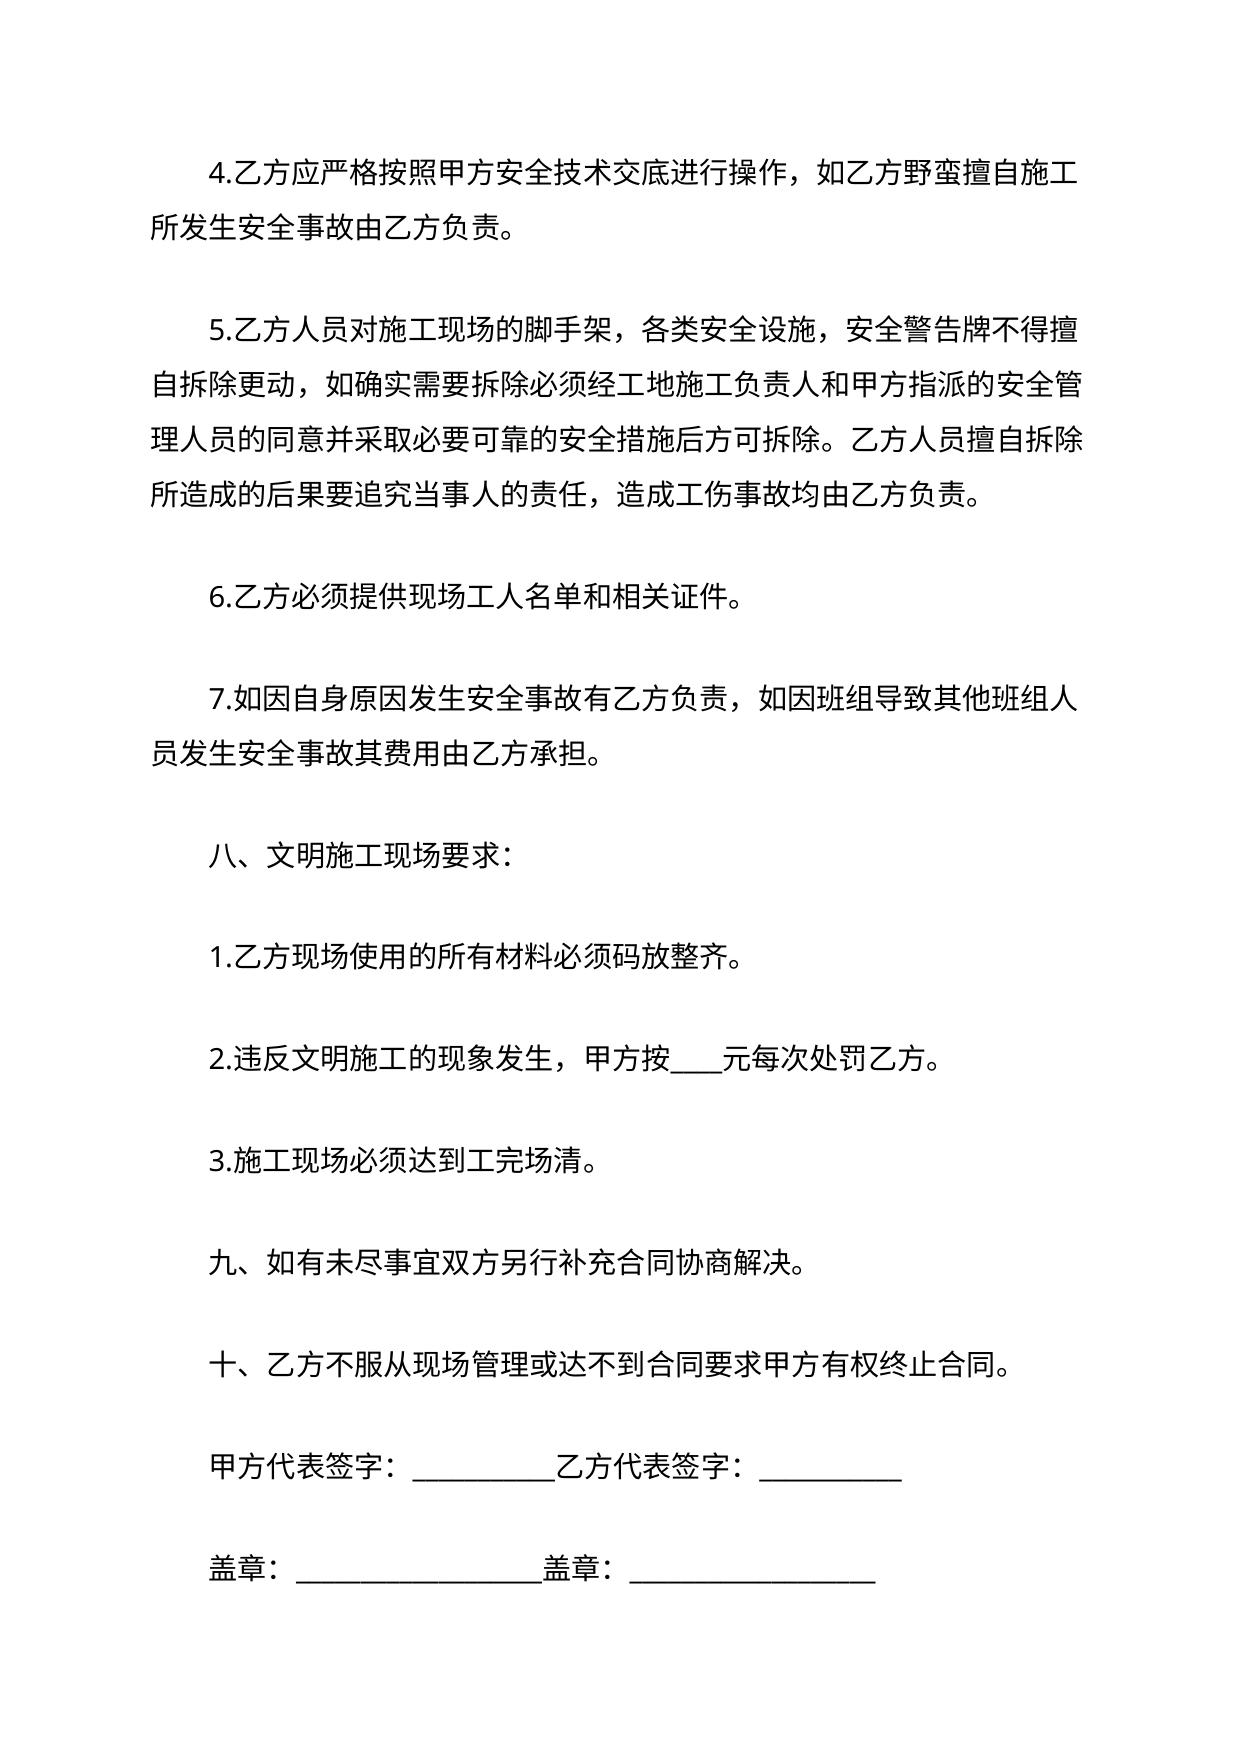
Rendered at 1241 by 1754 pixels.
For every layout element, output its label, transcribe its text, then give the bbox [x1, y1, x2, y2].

text 八、文明施工现场要求： [150, 832, 1090, 874]
text 4.乙方应严格按照甲方安全技术交底进行操作，如乙方野蛮擅自施工所发生安全事故由乙方负责。 [150, 150, 1090, 247]
text 盖章：___________________盖章：___________________ [150, 1545, 1090, 1588]
text 5.乙方人员对施工现场的脚手架，各类安全设施，安全警告牌不得擅自拆除更动，如确实需要拆除必须经工地施工负责人和甲方指派的安全管理人员的同意并采取必要可靠的安全措施后方可拆除。乙方人员擅自拆除所造成的后果要追究当事人的责任，造成工伤事故均由乙方负责。 [150, 307, 1090, 514]
text 1.乙方现场使用的所有材料必须码放整齐。 [150, 934, 1090, 976]
text 甲方代表签字：___________乙方代表签字：___________ [150, 1443, 1090, 1486]
text 十、乙方不服从现场管理或达不到合同要求甲方有权终止合同。 [150, 1342, 1090, 1384]
text 3.施工现场必须达到工完场清。 [150, 1138, 1090, 1180]
text 6.乙方必须提供现场工人名单和相关证件。 [150, 573, 1090, 616]
text 7.如因自身原因发生安全事故有乙方负责，如因班组导致其他班组人员发生安全事故其费用由乙方承担。 [150, 675, 1090, 773]
text 2.违反文明施工的现象发生，甲方按____元每次处罚乙方。 [150, 1036, 1090, 1078]
text 九、如有未尽事宜双方另行补充合同协商解决。 [150, 1240, 1090, 1282]
